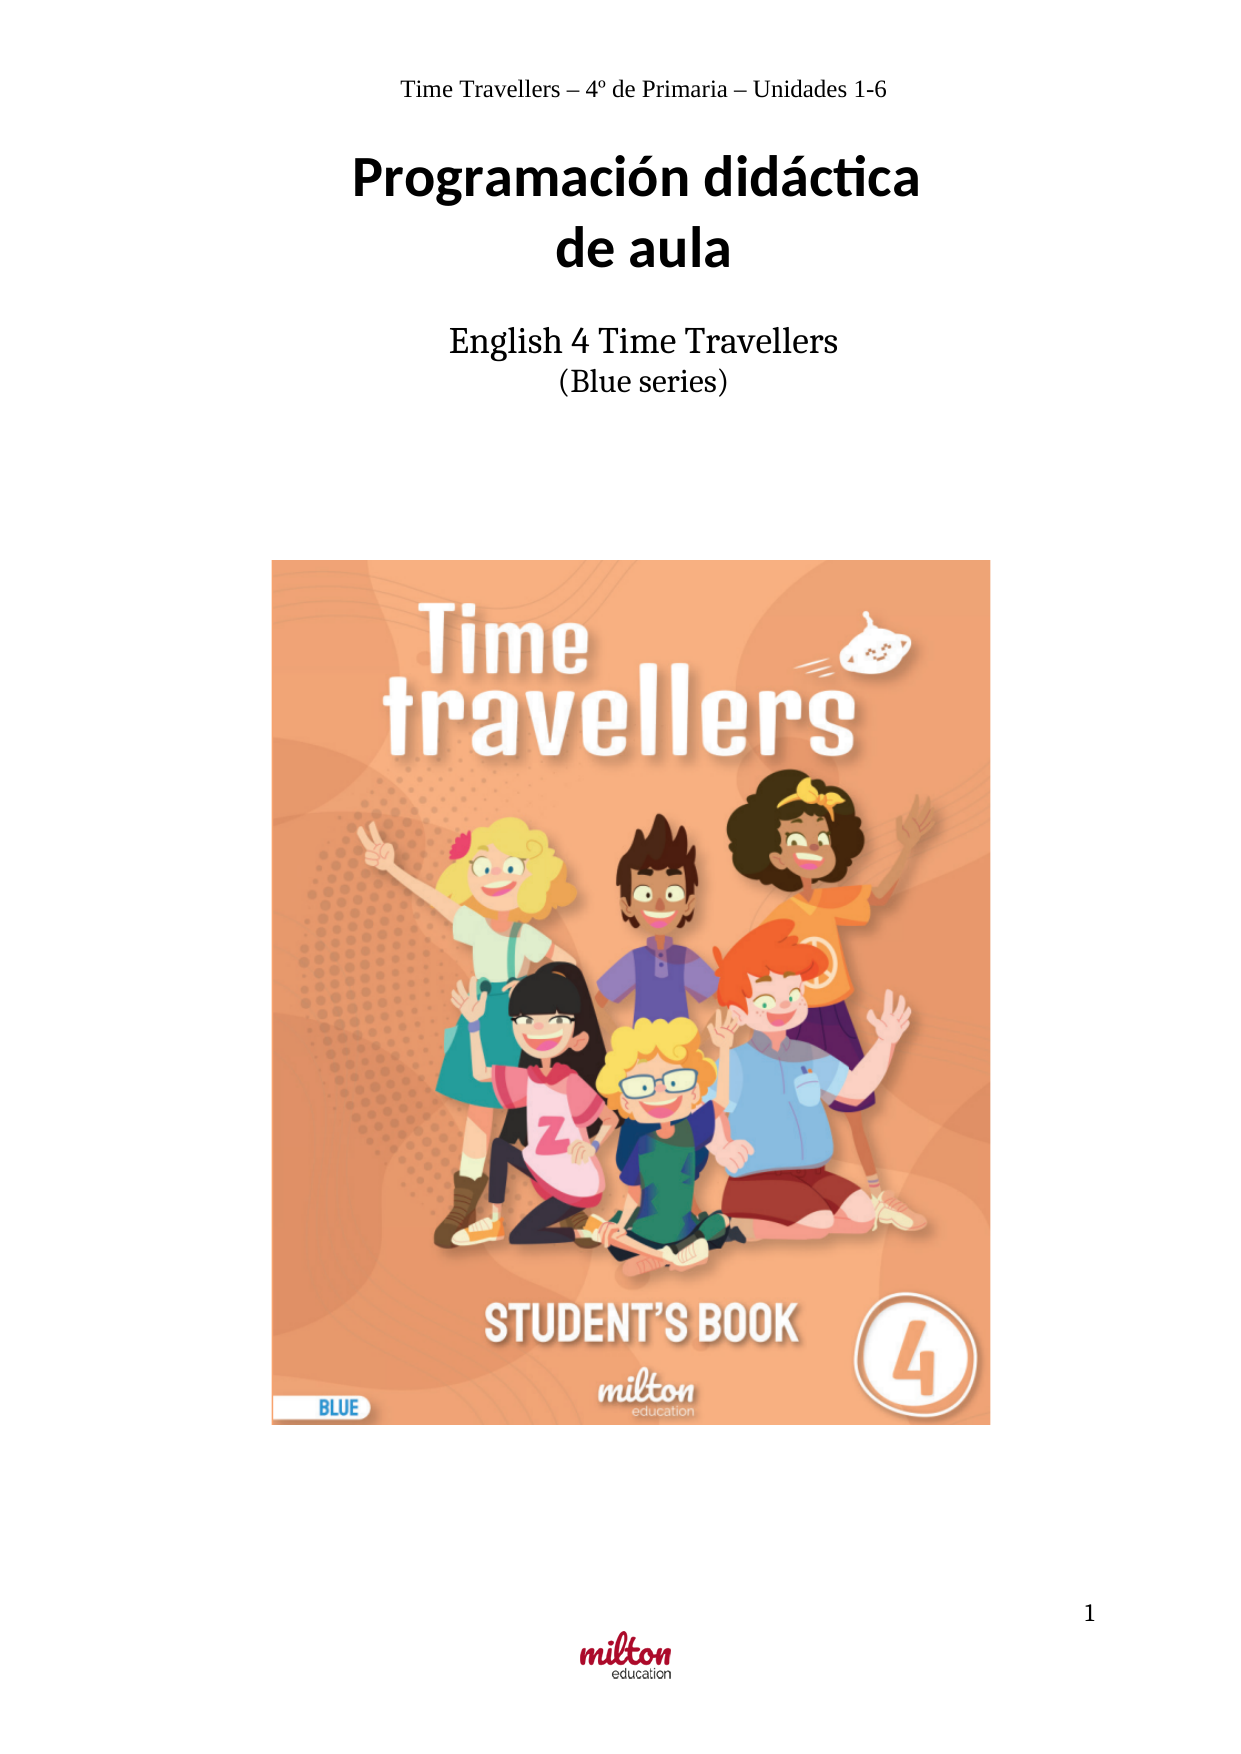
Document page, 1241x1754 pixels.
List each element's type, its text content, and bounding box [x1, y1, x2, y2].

text (Blue series) [193, 363, 1094, 401]
picture [572, 1628, 677, 1681]
picture [271, 560, 991, 1425]
subtitle Programación didáctica de aula [193, 140, 1094, 282]
text English 4 Time Travellers [193, 319, 1094, 363]
